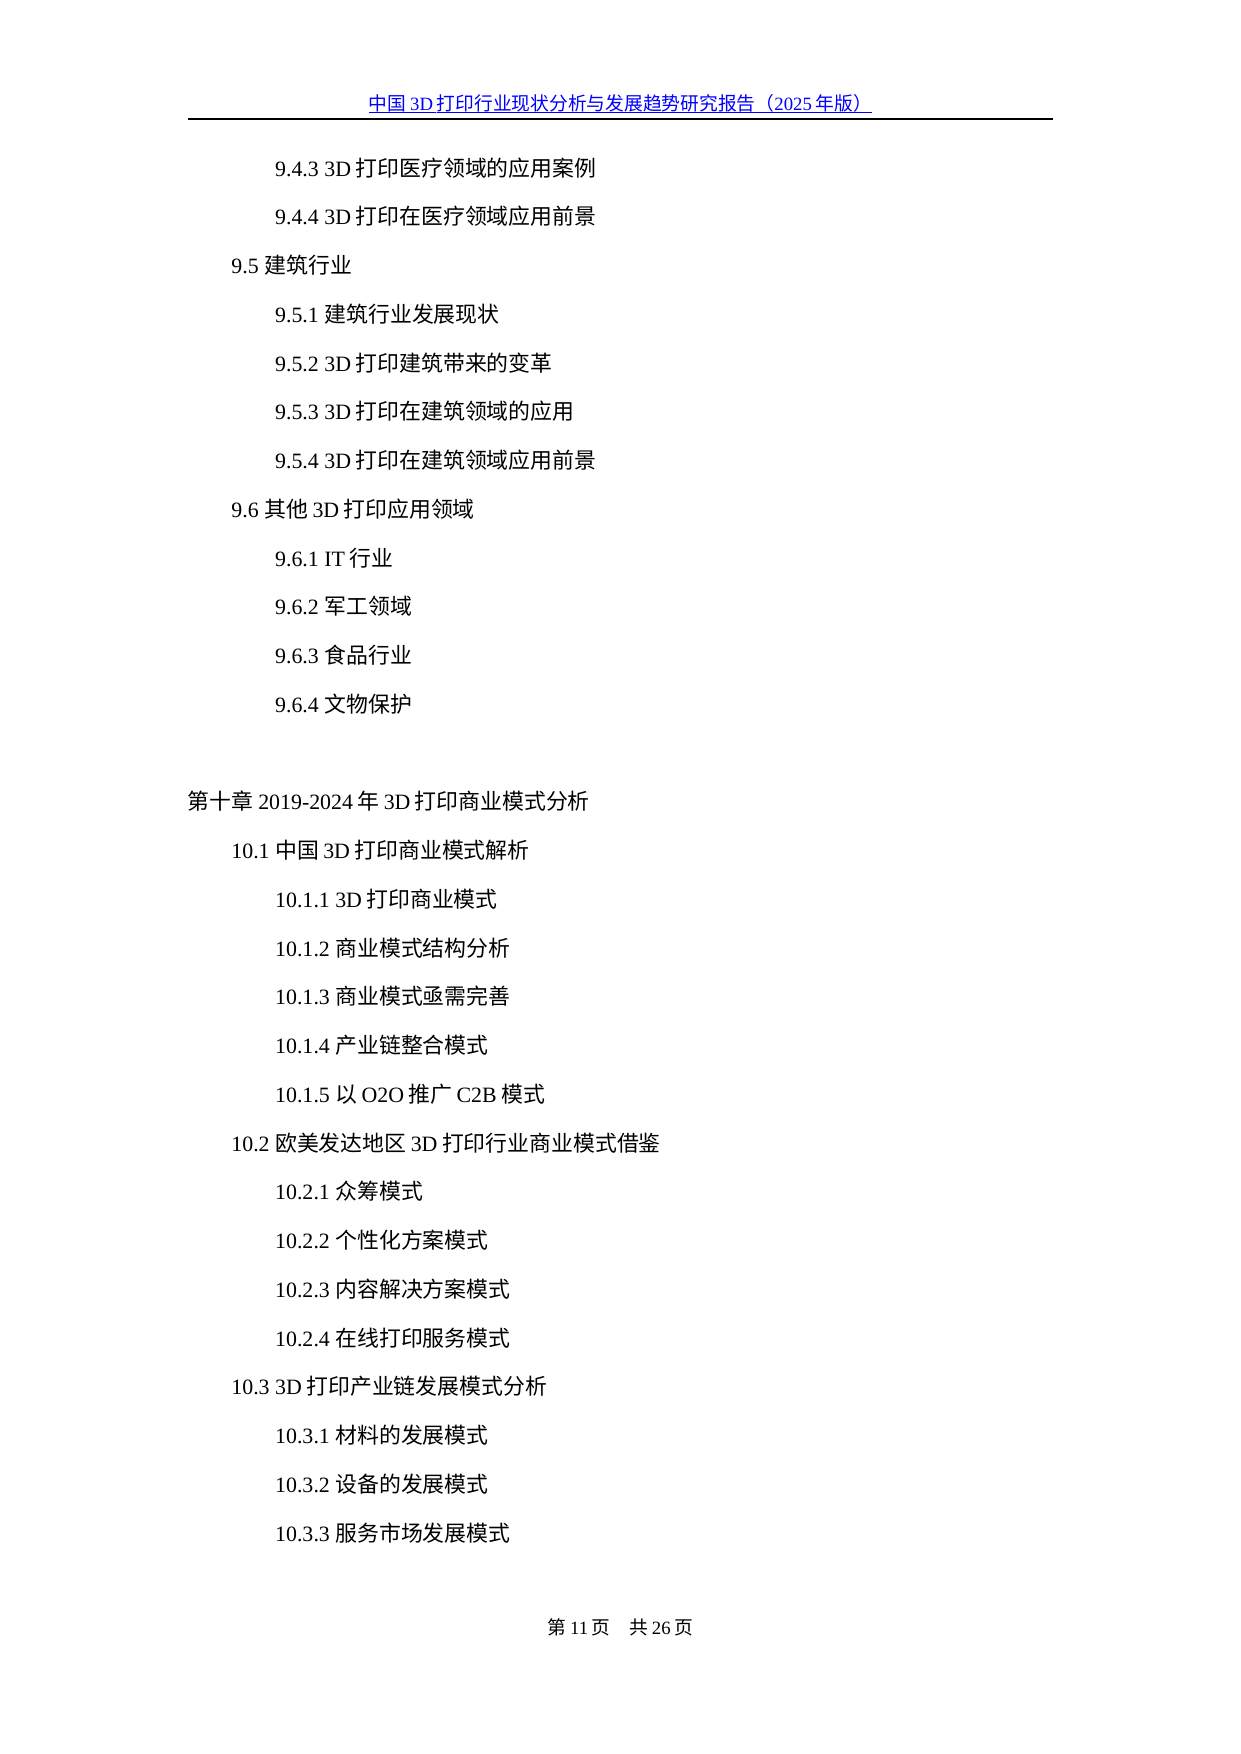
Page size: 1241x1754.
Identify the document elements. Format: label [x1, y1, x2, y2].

text [187, 150, 1053, 1548]
